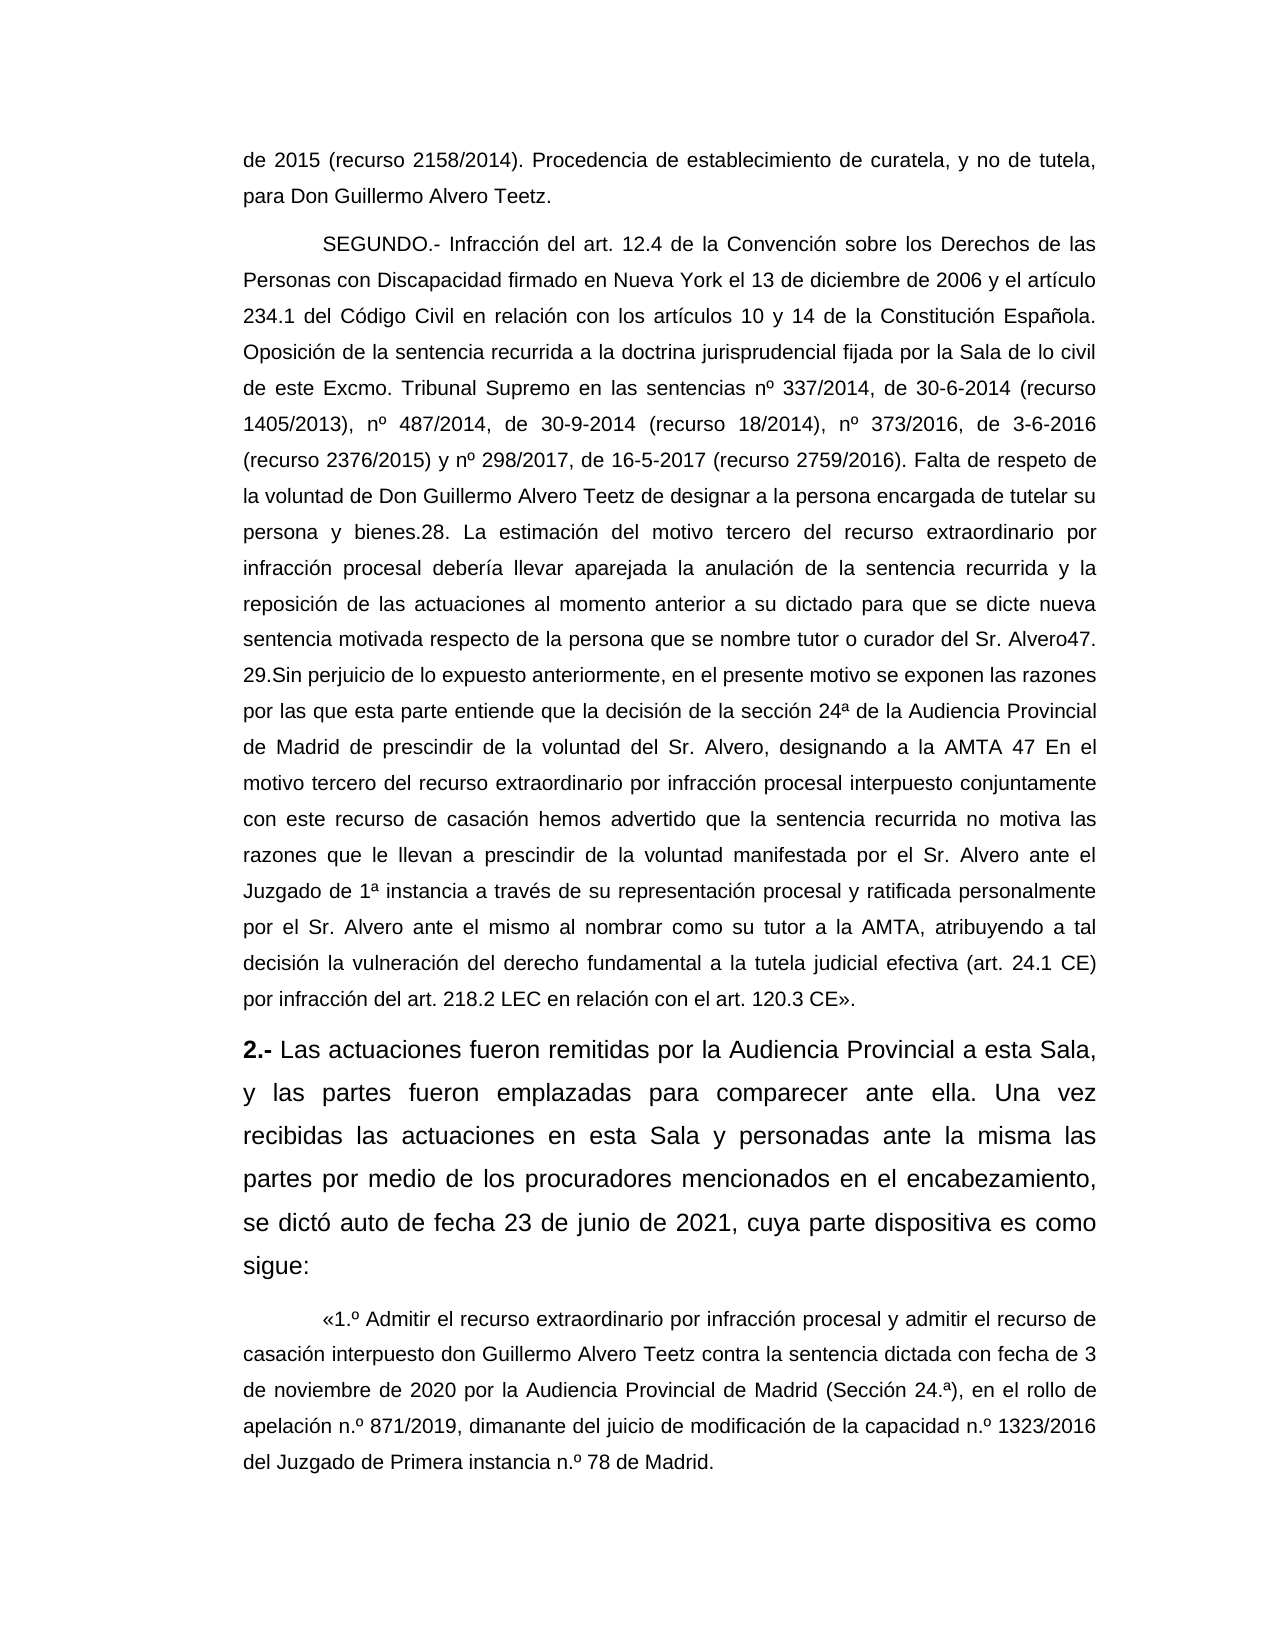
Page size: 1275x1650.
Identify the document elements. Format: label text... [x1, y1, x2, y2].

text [243, 148, 1098, 207]
text «1.º Admitir el recurso extraordinario por infracción procesal y admitir el recurso de casación interpuesto don Guillermo Alvero Teetz contra la sentencia dictada con fecha de 3 de noviembre de 2020 por la Audiencia Provincial de Madrid (Sección 24.ª), en el rollo de apelación n.º 871/2019, dimanante del juicio de modificación de la capacidad n.º 1323/2016 del Juzgado de Primera instancia n.º 78 de Madrid. [243, 1306, 1098, 1474]
text SEGUNDO.- Infracción del art. 12.4 de la Convención sobre los Derechos de las Personas con Discapacidad firmado en Nueva York el 13 de diciembre de 2006 y el artículo 234.1 del Código Civil en relación con los artículos 10 y 14 de la Constitución Española. Oposición de la sentencia recurrida a la doctrina jurisprudencial fijada por la Sala de lo civil de este Excmo. Tribunal Supremo en las sentencias nº 337/2014, de 30-6-2014 (recurso 1405/2013), nº 487/2014, de 30-9-2014 (recurso 18/2014), nº 373/2016, de 3-6-2016 (recurso 2376/2015) y nº 298/2017, de 16-5-2017 (recurso 2759/2016). Falta de respeto de la voluntad de Don Guillermo Alvero Teetz de designar a la persona encargada de tutelar su persona y bienes.28. La estimación del motivo tercero del recurso extraordinario por infracción procesal debería llevar aparejada la anulación de la sentencia recurrida y la reposición de las actuaciones al momento anterior a su dictado para que se dicte nueva sentencia motivada respecto de la persona que se nombre tutor o curador del Sr. Alvero47. 29.Sin perjuicio de lo expuesto anteriormente, en el presente motivo se exponen las razones por las que esta parte entiende que la decisión de la sección 24ª de la Audiencia Provincial de Madrid de prescindir de la voluntad del Sr. Alvero, designando a la AMTA 47 En el motivo tercero del recurso extraordinario por infracción procesal interpuesto conjuntamente con este recurso de casación hemos advertido que la sentencia recurrida no motiva las razones que le llevan a prescindir de la voluntad manifestada por el Sr. Alvero ante el Juzgado de 1ª instancia a través de su representación procesal y ratificada personalmente por el Sr. Alvero ante el mismo al nombrar como su tutor a la AMTA, atribuyendo a tal decisión la vulneración del derecho fundamental a la tutela judicial efectiva (art. 24.1 CE) por infracción del art. 218.2 LEC en relación con el art. 120.3 CE». [243, 232, 1098, 1011]
text 2.- Las actuaciones fueron remitidas por la Audiencia Provincial a esta Sala, y las partes fueron emplazadas para comparecer ante ella. Una vez recibidas las actuaciones en esta Sala y personadas ante la misma las partes por medio de los procuradores mencionados en el encabezamiento, se dictó auto de fecha 23 de junio de 2021, cuya parte dispositiva es como sigue: [243, 1035, 1098, 1279]
